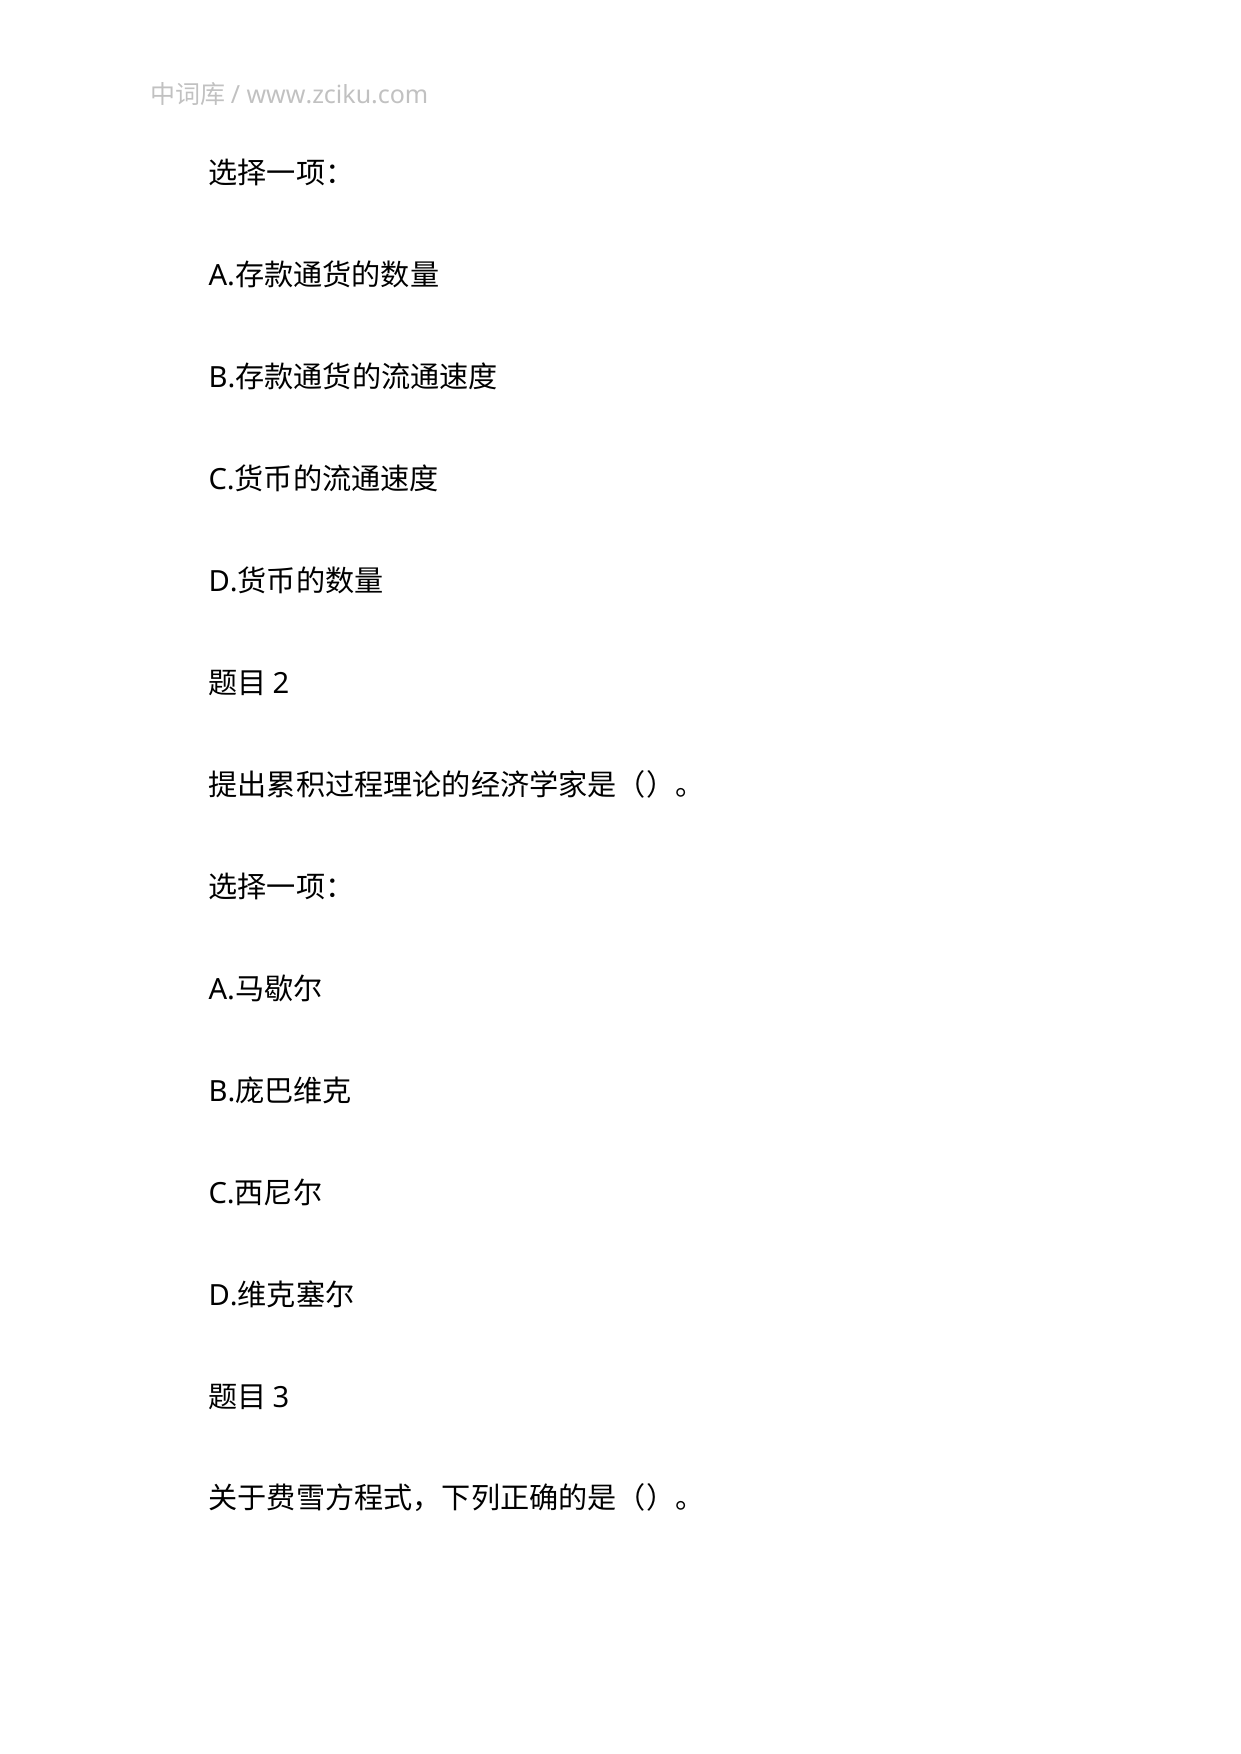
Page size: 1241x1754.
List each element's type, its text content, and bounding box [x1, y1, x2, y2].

text 题目3 [150, 1373, 1090, 1416]
text D.维克塞尔 [150, 1271, 1090, 1313]
text C.货币的流通速度 [150, 456, 1090, 498]
text A.存款通货的数量 [150, 252, 1090, 294]
text 题目2 [150, 660, 1090, 702]
text 选择一项： [150, 863, 1090, 906]
text B.存款通货的流通速度 [150, 354, 1090, 396]
text B.庞巴维克 [150, 1067, 1090, 1109]
text 关于费雪方程式，下列正确的是（）。 [150, 1475, 1090, 1517]
text 提出累积过程理论的经济学家是（）。 [150, 762, 1090, 804]
text 选择一项： [150, 150, 1090, 192]
text C.西尼尔 [150, 1169, 1090, 1212]
text A.马歇尔 [150, 965, 1090, 1008]
text D.货币的数量 [150, 558, 1090, 600]
